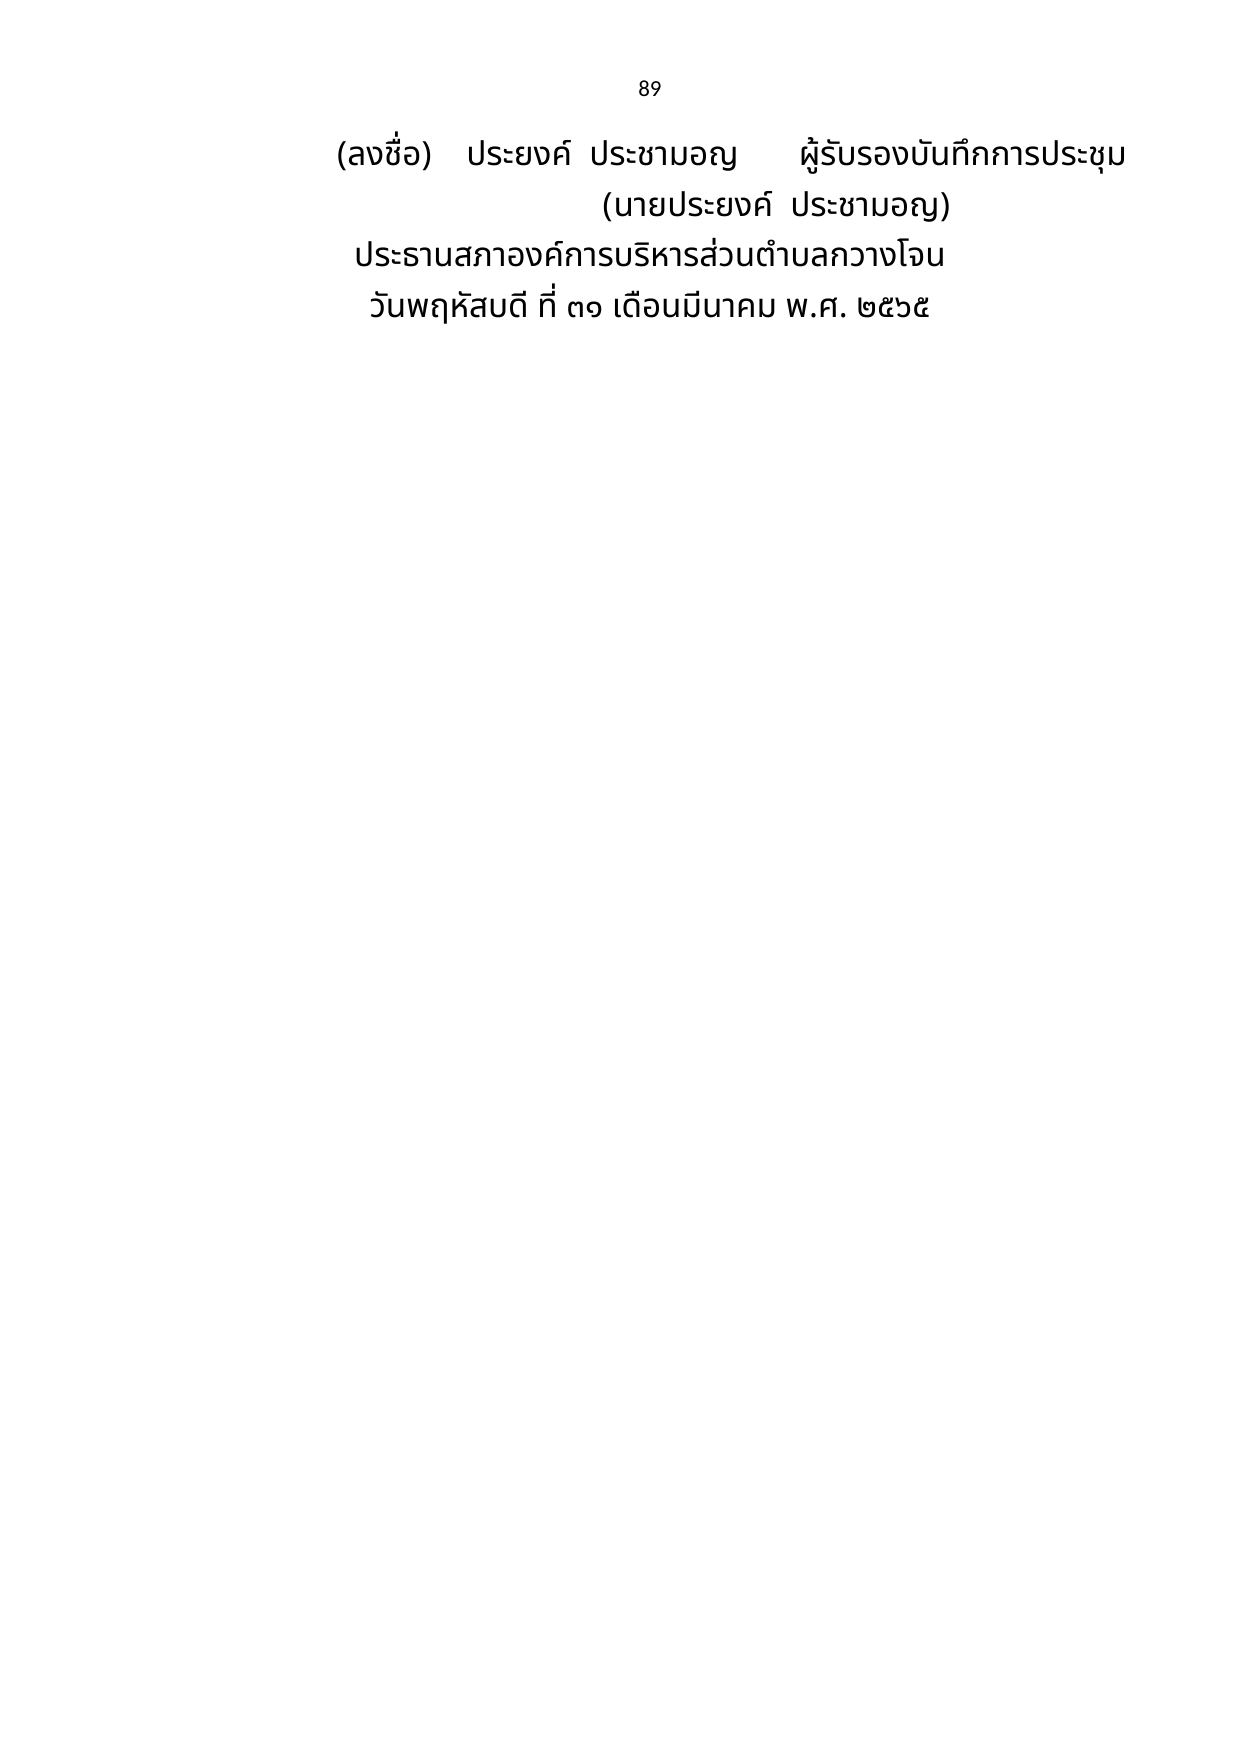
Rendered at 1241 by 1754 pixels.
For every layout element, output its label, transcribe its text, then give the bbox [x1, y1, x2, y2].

text ประธานสภาองค์การบริหารส่วนตำบลกวางโจน [118, 231, 1181, 282]
text วันพฤหัสบดี ที่ ๓๑ เดือนมีนาคม พ.ศ. ๒๕๖๕ [118, 282, 1181, 332]
text (นายประยงค์ ประชามอญ) [118, 181, 1181, 231]
text (ลงชื่อ) ประยงค์ ประชามอญ ผู้รับรองบันทึกการประชุม [118, 130, 1181, 181]
